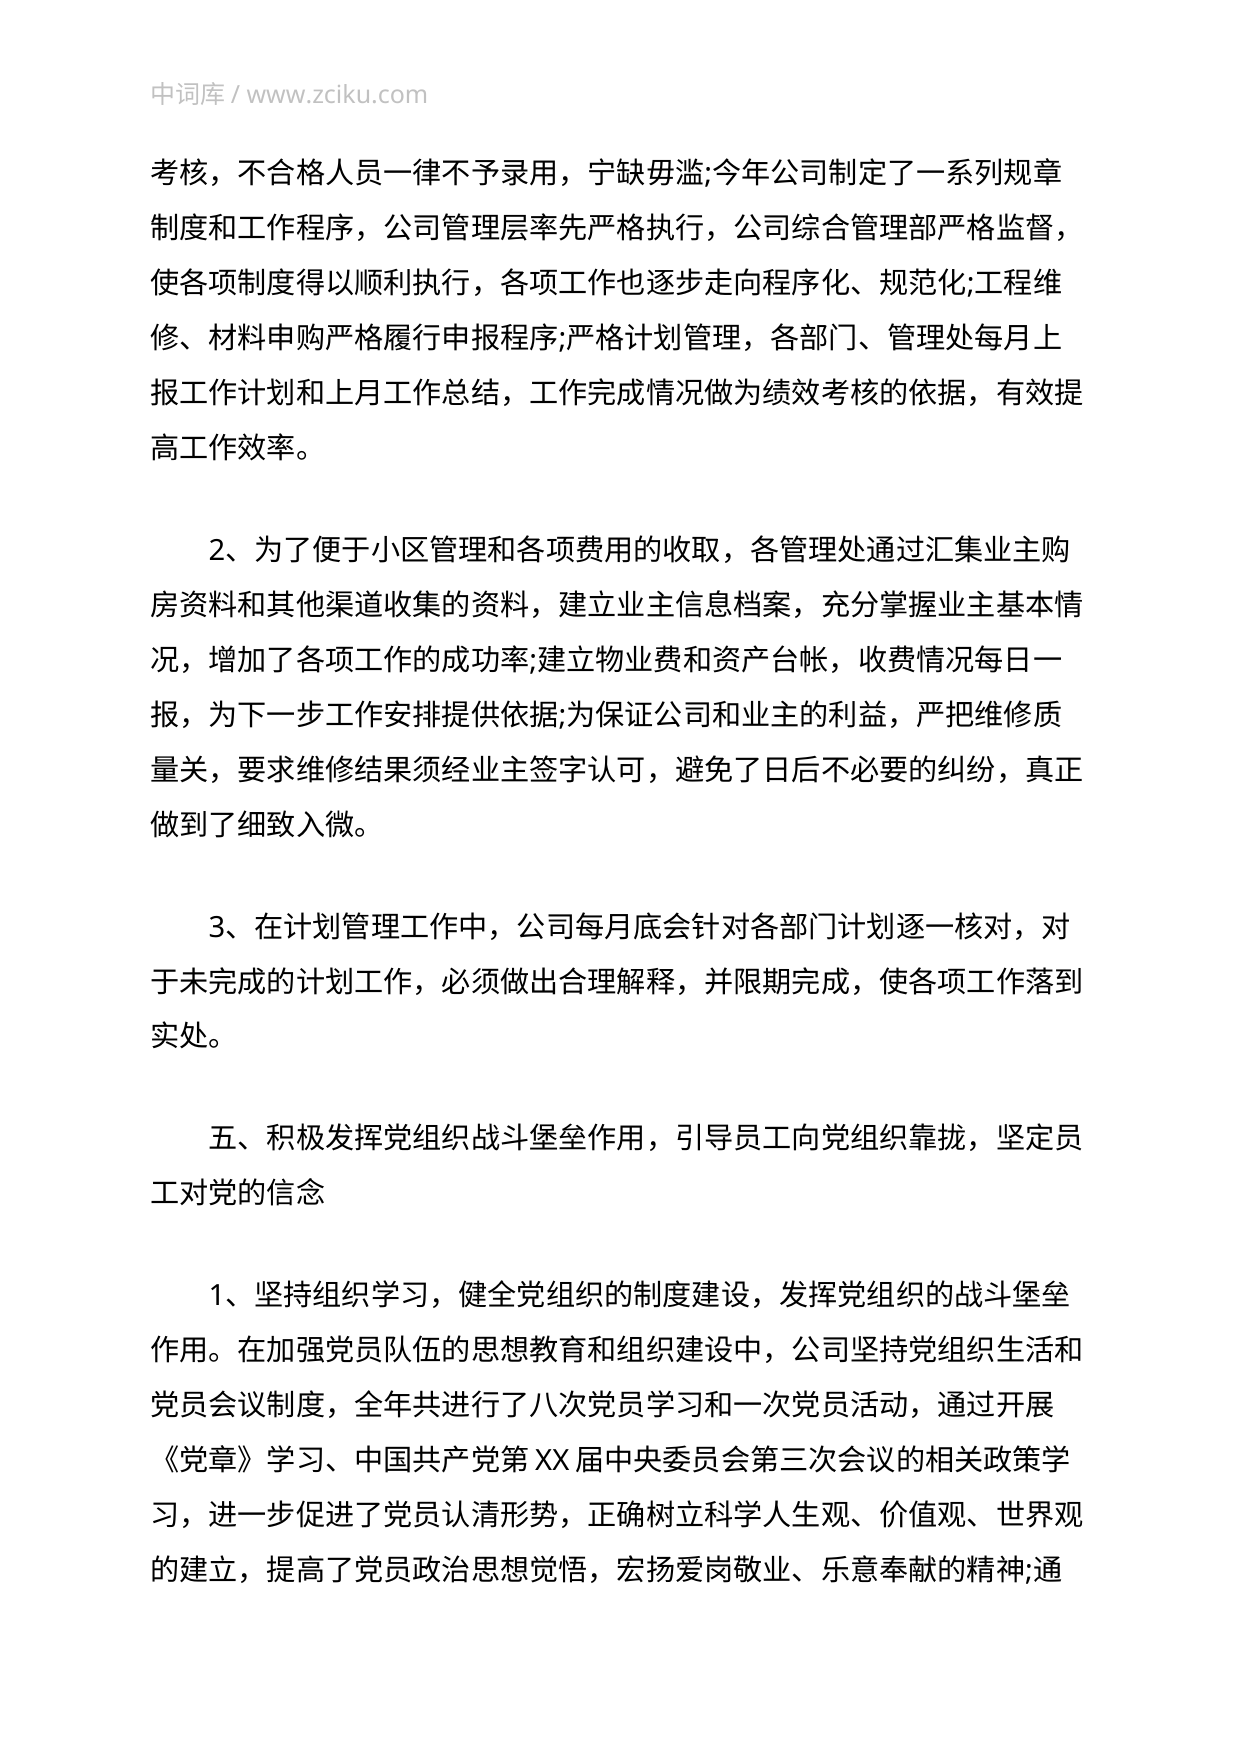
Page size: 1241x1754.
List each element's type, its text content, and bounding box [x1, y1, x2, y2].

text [150, 1271, 1090, 1588]
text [150, 150, 1090, 467]
text 3、在计划管理工作中，公司每月底会针对各部门计划逐一核对，对于未完成的计划工作，必须做出合理解释，并限期完成，使各项工作落到实处。 [150, 903, 1090, 1055]
text 五、积极发挥党组织战斗堡垒作用，引导员工向党组织靠拢，坚定员工对党的信念 [150, 1115, 1090, 1212]
text 2、为了便于小区管理和各项费用的收取，各管理处通过汇集业主购房资料和其他渠道收集的资料，建立业主信息档案，充分掌握业主基本情况，增加了各项工作的成功率;建立物业费和资产台帐，收费情况每日一报，为下一步工作安排提供依据;为保证公司和业主的利益，严把维修质量关，要求维修结果须经业主签字认可，避免了日后不必要的纠纷，真正做到了细致入微。 [150, 527, 1090, 844]
